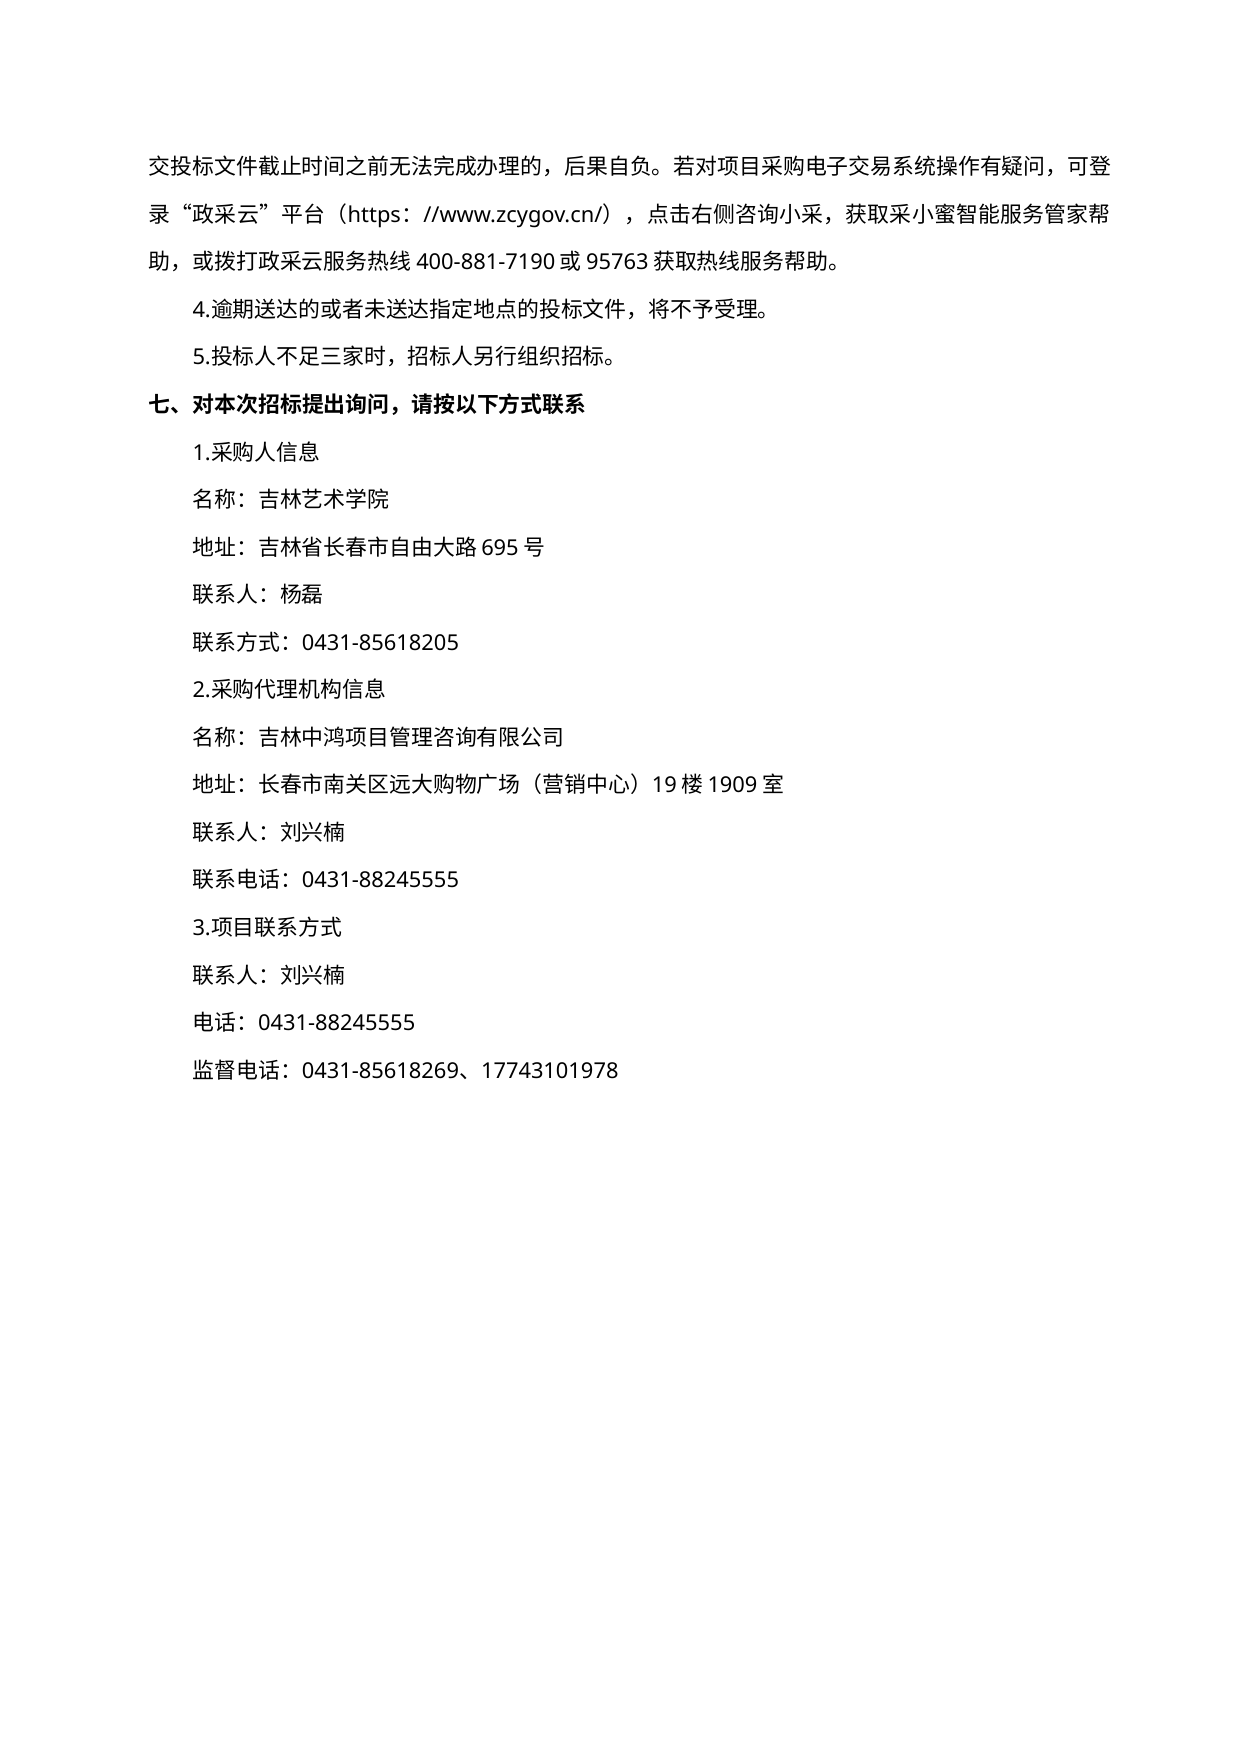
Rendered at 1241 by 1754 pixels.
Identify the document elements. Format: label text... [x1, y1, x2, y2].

text 4.逾期送达的或者未送达指定地点的投标文件，将不予受理。 [148, 292, 1111, 323]
text 3.项目联系方式 [148, 910, 1111, 942]
text 名称：吉林中鸿项目管理咨询有限公司 [148, 720, 1111, 752]
text 电话：0431-88245555 [148, 1005, 1111, 1037]
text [148, 149, 1111, 276]
text 地址：吉林省长春市自由大路695号 [148, 529, 1111, 561]
text 联系人：刘兴楠 [148, 958, 1111, 989]
text 2.采购代理机构信息 [148, 672, 1111, 704]
text 七、对本次招标提出询问，请按以下方式联系 [149, 387, 1111, 419]
text 地址：长春市南关区远大购物广场（营销中心）19楼1909室 [148, 767, 1111, 799]
text 1.采购人信息 [148, 434, 1111, 466]
text 联系人：刘兴楠 [148, 815, 1111, 847]
text 5.投标人不足三家时，招标人另行组织招标。 [148, 339, 1111, 371]
text 联系电话：0431-88245555 [148, 862, 1111, 894]
text 联系方式：0431-85618205 [148, 625, 1111, 656]
text 名称：吉林艺术学院 [148, 482, 1111, 514]
text 监督电话：0431-85618269、17743101978 [148, 1053, 1111, 1084]
text 联系人：杨磊 [148, 577, 1111, 609]
